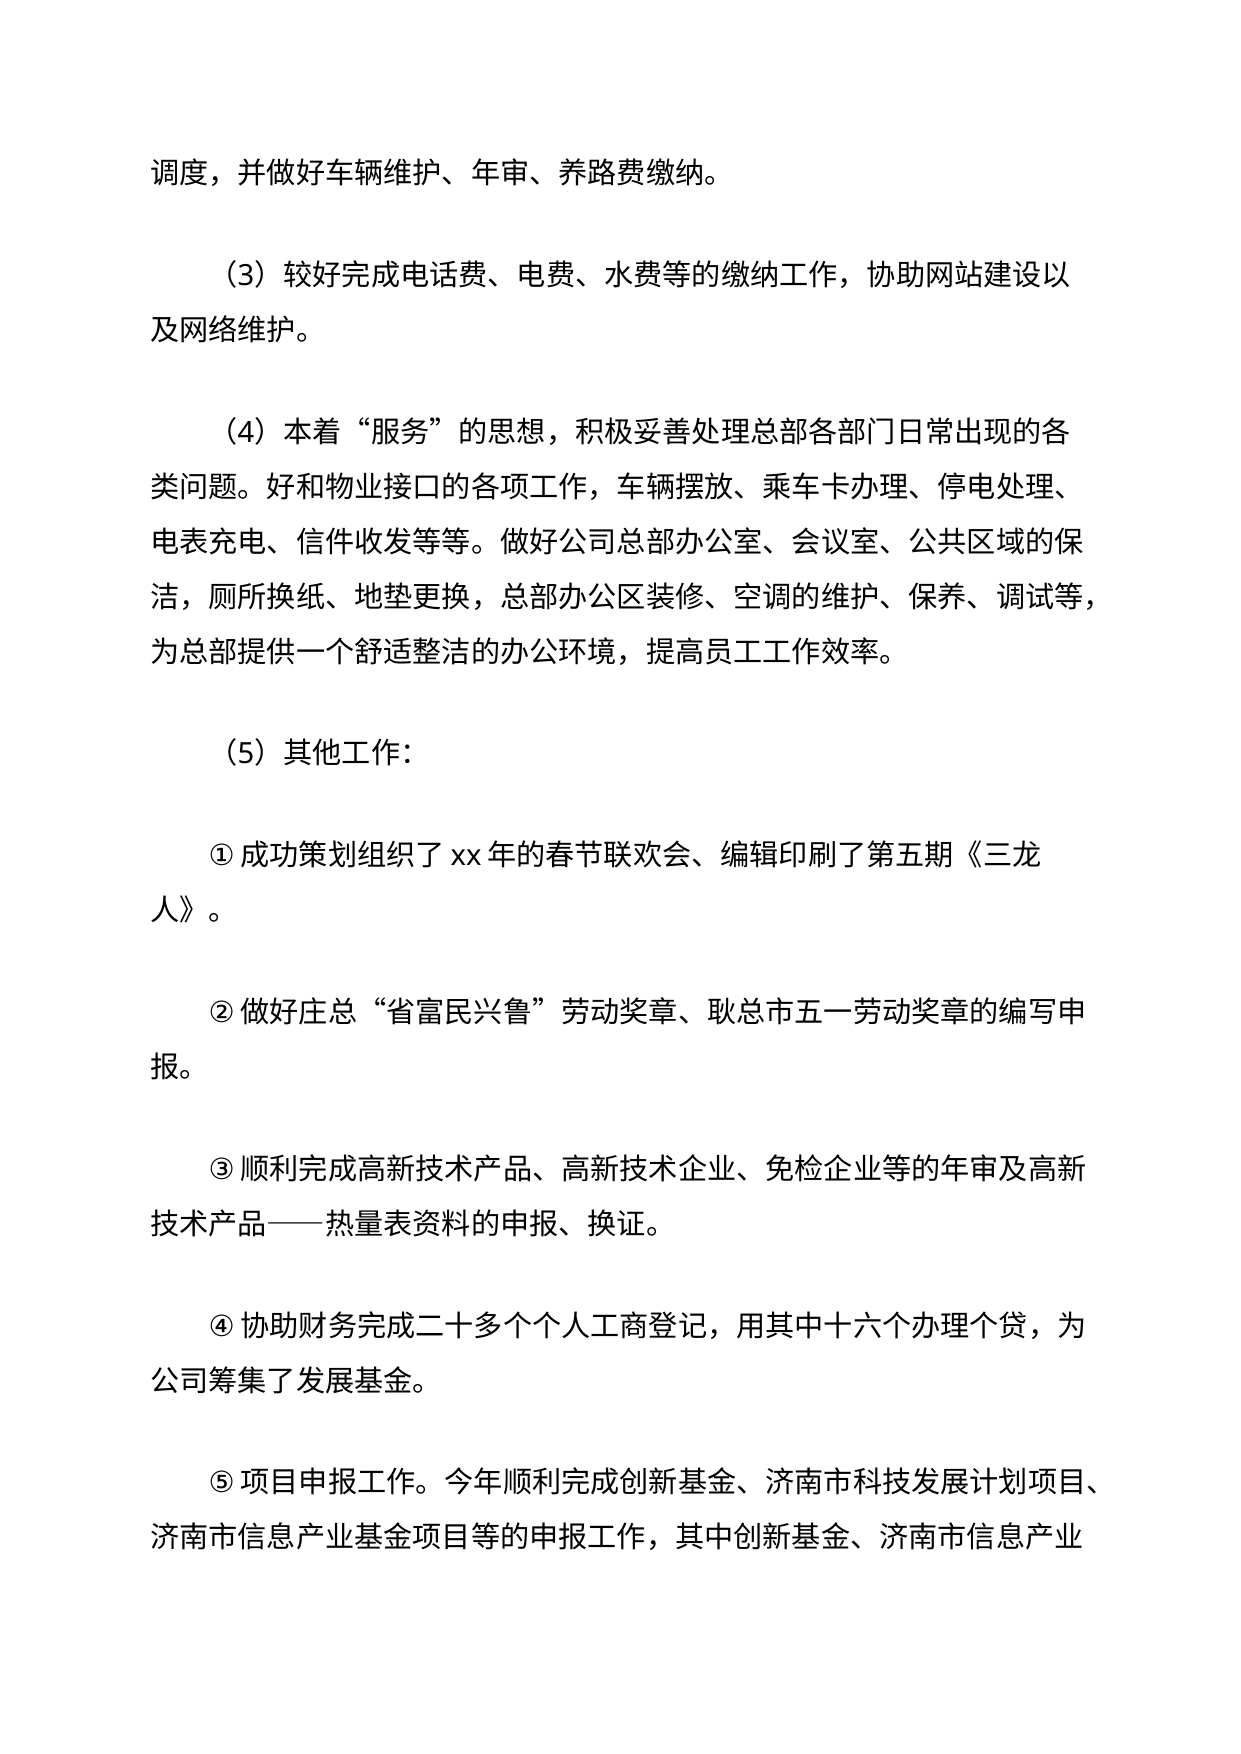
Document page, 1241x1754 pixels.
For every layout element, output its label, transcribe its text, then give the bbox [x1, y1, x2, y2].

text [150, 1459, 1090, 1556]
text （3）较好完成电话费、电费、水费等的缴纳工作，协助网站建设以及网络维护。 [150, 252, 1090, 349]
text ②做好庄总“省富民兴鲁”劳动奖章、耿总市五一劳动奖章的编写申报。 [150, 989, 1090, 1086]
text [150, 150, 1090, 192]
text （4）本着“服务”的思想，积极妥善处理总部各部门日常出现的各类问题。好和物业接口的各项工作，车辆摆放、乘车卡办理、停电处理、电表充电、信件收发等等。做好公司总部办公室、会议室、公共区域的保洁，厕所换纸、地垫更换，总部办公区装修、空调的维护、保养、调试等，为总部提供一个舒适整洁的办公环境，提高员工工作效率。 [150, 408, 1090, 671]
text ④协助财务完成二十多个个人工商登记，用其中十六个办理个贷，为公司筹集了发展基金。 [150, 1302, 1090, 1399]
text ③顺利完成高新技术产品、高新技术企业、免检企业等的年审及高新技术产品――热量表资料的申报、换证。 [150, 1146, 1090, 1243]
text （5）其他工作： [150, 730, 1090, 772]
text ①成功策划组织了xx年的春节联欢会、编辑印刷了第五期《三龙人》。 [150, 832, 1090, 929]
